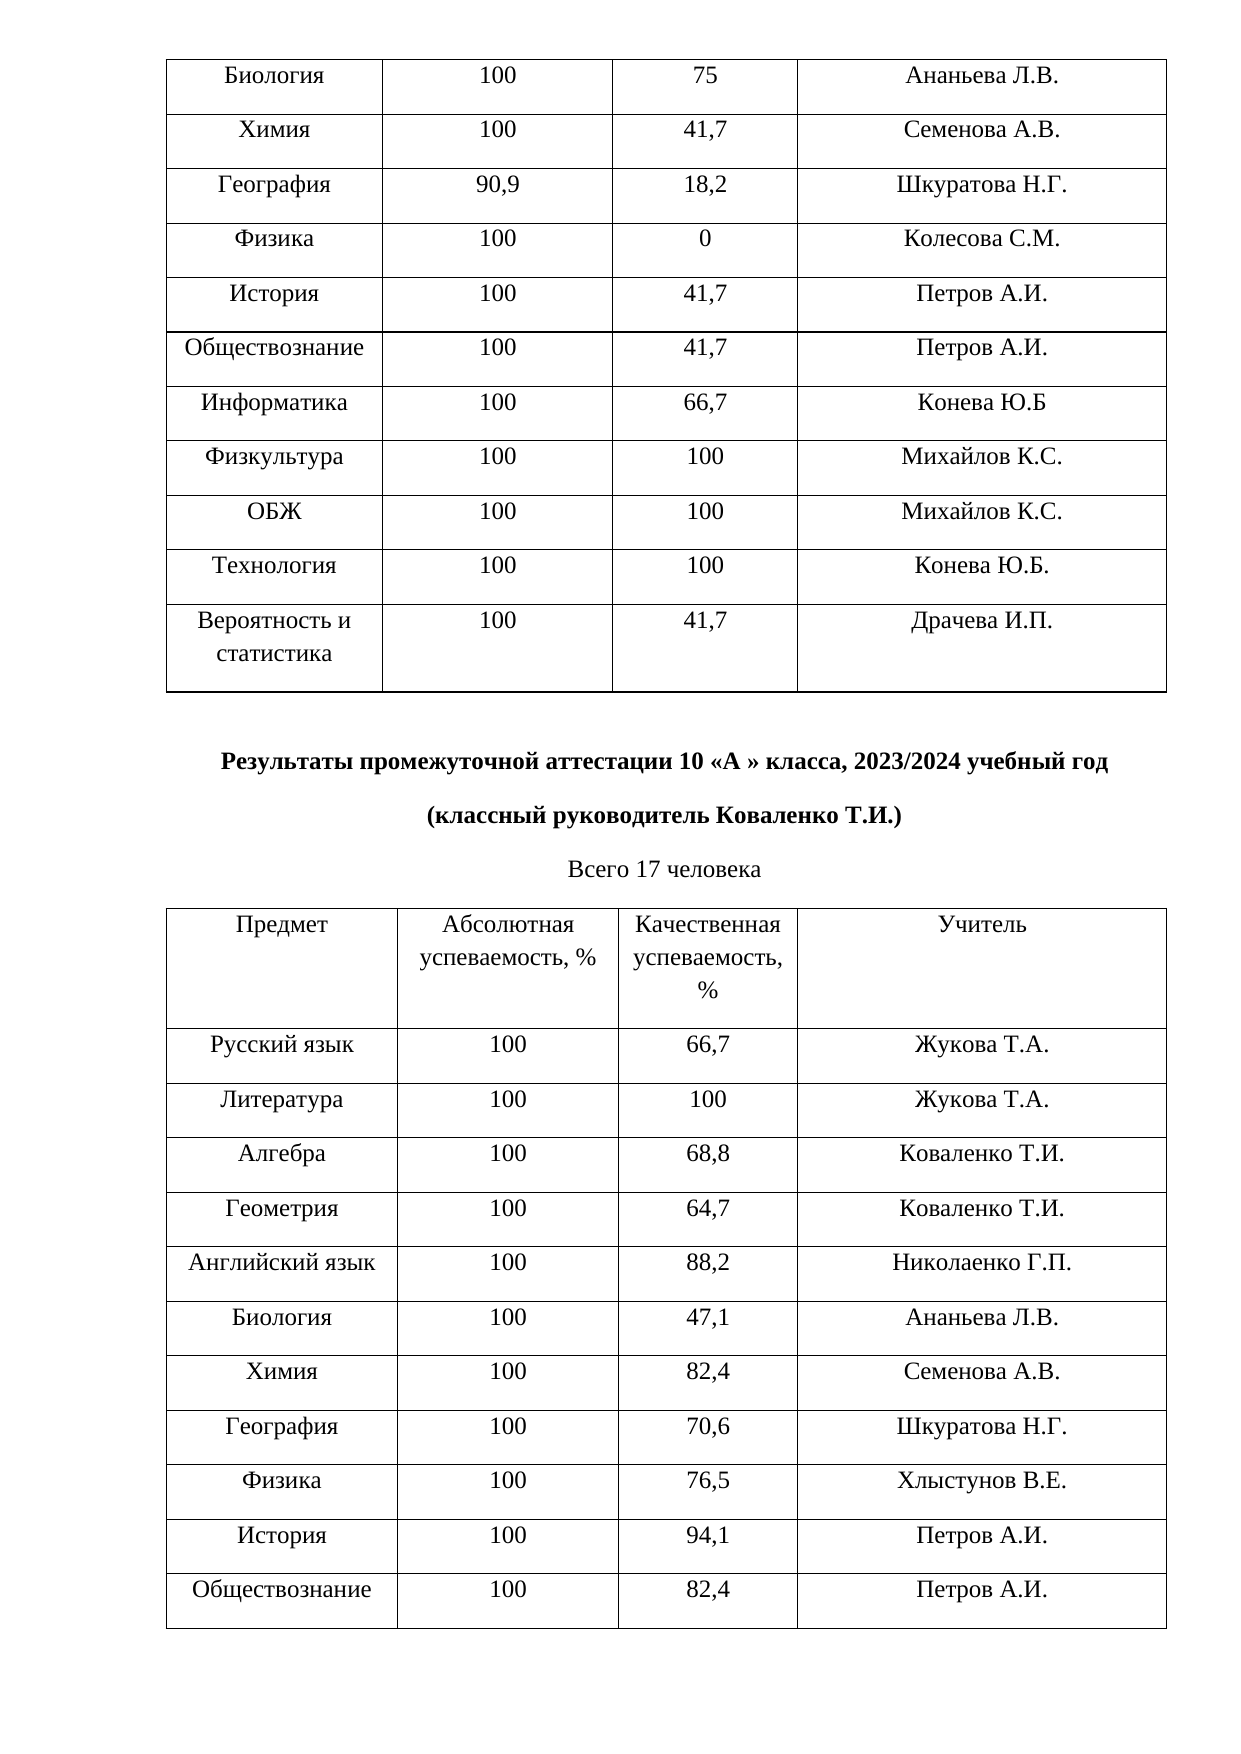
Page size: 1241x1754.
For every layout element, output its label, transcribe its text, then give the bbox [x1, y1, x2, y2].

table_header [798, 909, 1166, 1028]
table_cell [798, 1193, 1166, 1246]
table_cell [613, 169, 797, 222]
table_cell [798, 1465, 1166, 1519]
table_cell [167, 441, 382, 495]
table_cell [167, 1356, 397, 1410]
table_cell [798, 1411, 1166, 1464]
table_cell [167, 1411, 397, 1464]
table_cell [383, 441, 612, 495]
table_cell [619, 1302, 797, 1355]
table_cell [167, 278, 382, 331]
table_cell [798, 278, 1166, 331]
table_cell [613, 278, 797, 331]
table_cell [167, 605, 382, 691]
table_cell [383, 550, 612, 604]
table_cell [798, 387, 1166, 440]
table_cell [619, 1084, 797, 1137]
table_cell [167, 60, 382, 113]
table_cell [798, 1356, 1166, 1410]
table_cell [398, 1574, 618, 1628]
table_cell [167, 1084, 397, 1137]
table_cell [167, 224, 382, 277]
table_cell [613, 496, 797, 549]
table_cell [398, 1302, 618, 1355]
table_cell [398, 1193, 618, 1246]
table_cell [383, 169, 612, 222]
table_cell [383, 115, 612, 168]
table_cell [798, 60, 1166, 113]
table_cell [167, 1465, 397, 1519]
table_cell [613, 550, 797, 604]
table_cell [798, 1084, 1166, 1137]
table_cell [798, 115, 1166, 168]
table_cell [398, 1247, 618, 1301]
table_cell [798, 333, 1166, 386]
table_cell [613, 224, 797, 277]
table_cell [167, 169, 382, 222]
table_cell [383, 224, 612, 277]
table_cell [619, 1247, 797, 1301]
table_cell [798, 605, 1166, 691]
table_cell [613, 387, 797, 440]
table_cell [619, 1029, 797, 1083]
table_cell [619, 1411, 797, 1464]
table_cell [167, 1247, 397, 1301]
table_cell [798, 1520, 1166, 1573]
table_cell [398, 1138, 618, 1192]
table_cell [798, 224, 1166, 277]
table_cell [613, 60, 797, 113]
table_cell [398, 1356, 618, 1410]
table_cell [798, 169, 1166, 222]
text (классный руководитель Коваленко Т.И.) [177, 800, 1152, 829]
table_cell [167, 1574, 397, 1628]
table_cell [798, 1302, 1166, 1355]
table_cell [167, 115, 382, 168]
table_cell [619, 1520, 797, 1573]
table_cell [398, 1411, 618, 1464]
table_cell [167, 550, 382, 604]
text Результаты промежуточной аттестации 10 «А » класса, 2023/2024 учебный год [177, 746, 1152, 775]
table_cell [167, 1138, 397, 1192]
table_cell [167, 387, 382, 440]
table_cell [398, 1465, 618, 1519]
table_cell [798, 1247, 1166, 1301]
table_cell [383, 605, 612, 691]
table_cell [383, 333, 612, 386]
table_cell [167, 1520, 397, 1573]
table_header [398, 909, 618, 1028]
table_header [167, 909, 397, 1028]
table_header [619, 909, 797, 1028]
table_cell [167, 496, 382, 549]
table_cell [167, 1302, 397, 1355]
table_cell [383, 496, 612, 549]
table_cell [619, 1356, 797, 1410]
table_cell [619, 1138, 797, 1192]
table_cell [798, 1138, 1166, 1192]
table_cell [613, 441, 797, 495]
text Всего 17 человека [177, 854, 1152, 883]
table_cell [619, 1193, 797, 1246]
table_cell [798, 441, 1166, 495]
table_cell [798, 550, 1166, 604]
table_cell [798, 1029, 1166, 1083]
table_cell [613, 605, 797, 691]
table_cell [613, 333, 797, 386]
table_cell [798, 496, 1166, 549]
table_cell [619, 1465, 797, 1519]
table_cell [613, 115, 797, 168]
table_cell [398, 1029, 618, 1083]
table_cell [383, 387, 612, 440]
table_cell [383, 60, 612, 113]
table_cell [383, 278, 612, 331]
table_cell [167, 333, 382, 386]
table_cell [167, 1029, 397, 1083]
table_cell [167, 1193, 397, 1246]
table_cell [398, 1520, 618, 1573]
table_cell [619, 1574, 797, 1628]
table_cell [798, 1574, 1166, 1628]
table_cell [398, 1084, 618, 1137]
